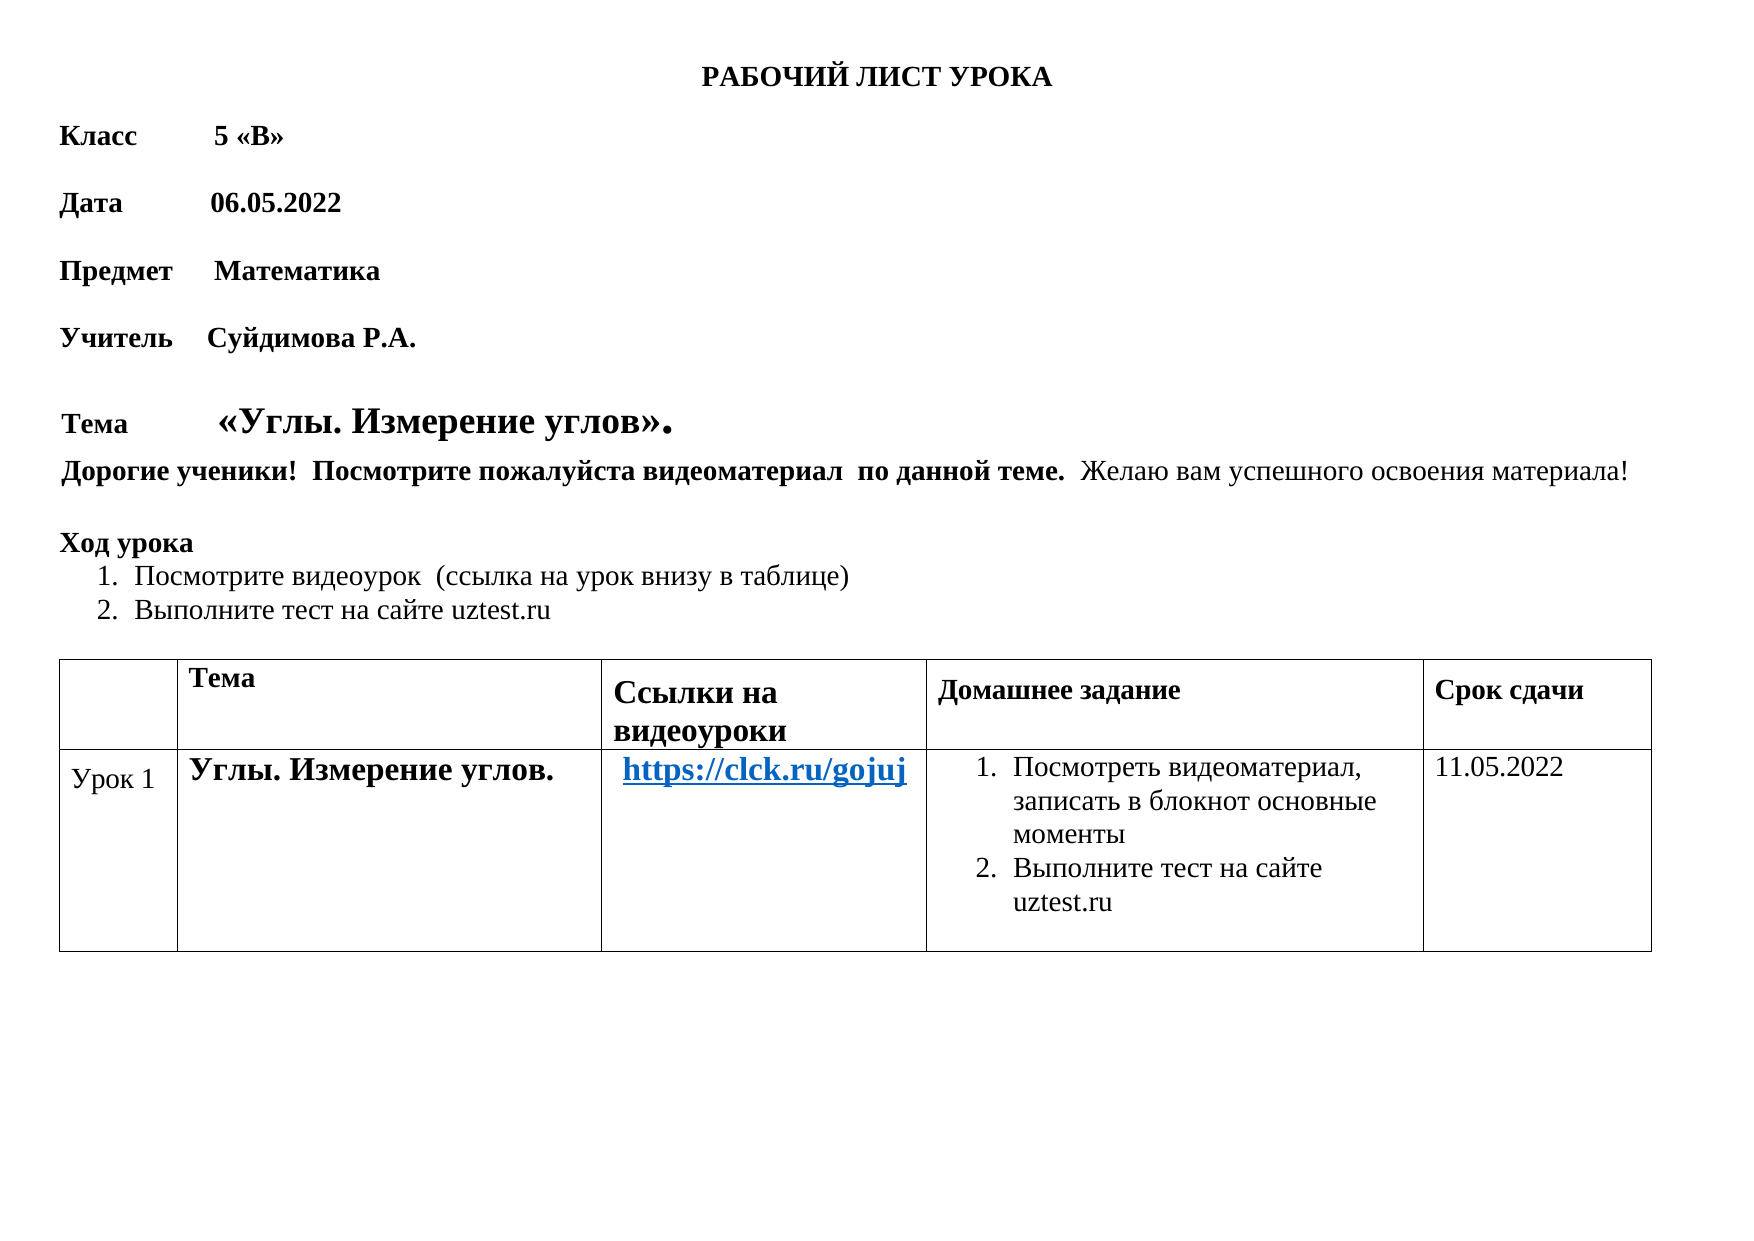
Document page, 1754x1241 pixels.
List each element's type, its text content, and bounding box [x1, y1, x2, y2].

text Класс 5 «В» [59, 118, 1695, 152]
table_cell Посмотреть видеоматериал, записать в блокнот основные моменты Выполните тест на сайте uztest.ru [927, 750, 1423, 951]
text Тема «Углы. Измерение углов». [61, 387, 1695, 444]
table_header Домашнее задание [927, 660, 1423, 748]
text Дата 06.05.2022 [59, 186, 1695, 219]
text Дорогие ученики! Посмотрите пожалуйста видеоматериал по данной теме. Желаю вам успешного освоения материала! [61, 453, 1695, 486]
table_cell https://clck.ru/gojuj [602, 750, 926, 951]
table_cell Урок 1 [60, 750, 177, 951]
list Выполните тест на сайте uztest.ru [97, 592, 1695, 626]
text Предмет Математика [59, 253, 1695, 286]
table_header Срок сдачи [1424, 660, 1651, 748]
text РАБОЧИЙ ЛИСТ УРОКА [59, 59, 1695, 93]
text Учитель Суйдимова Р.А. [59, 320, 1695, 353]
list Посмотрите видеоурок (ссылка на урок внизу в таблице) [97, 558, 1695, 592]
table_cell 11.05.2022 [1424, 750, 1651, 951]
table_header Ссылки на видеоуроки [602, 660, 926, 748]
table_header [60, 660, 177, 748]
table_cell Углы. Измерение углов. [178, 750, 601, 951]
table_header Тема [178, 660, 601, 748]
text Ход урока [59, 525, 1695, 558]
